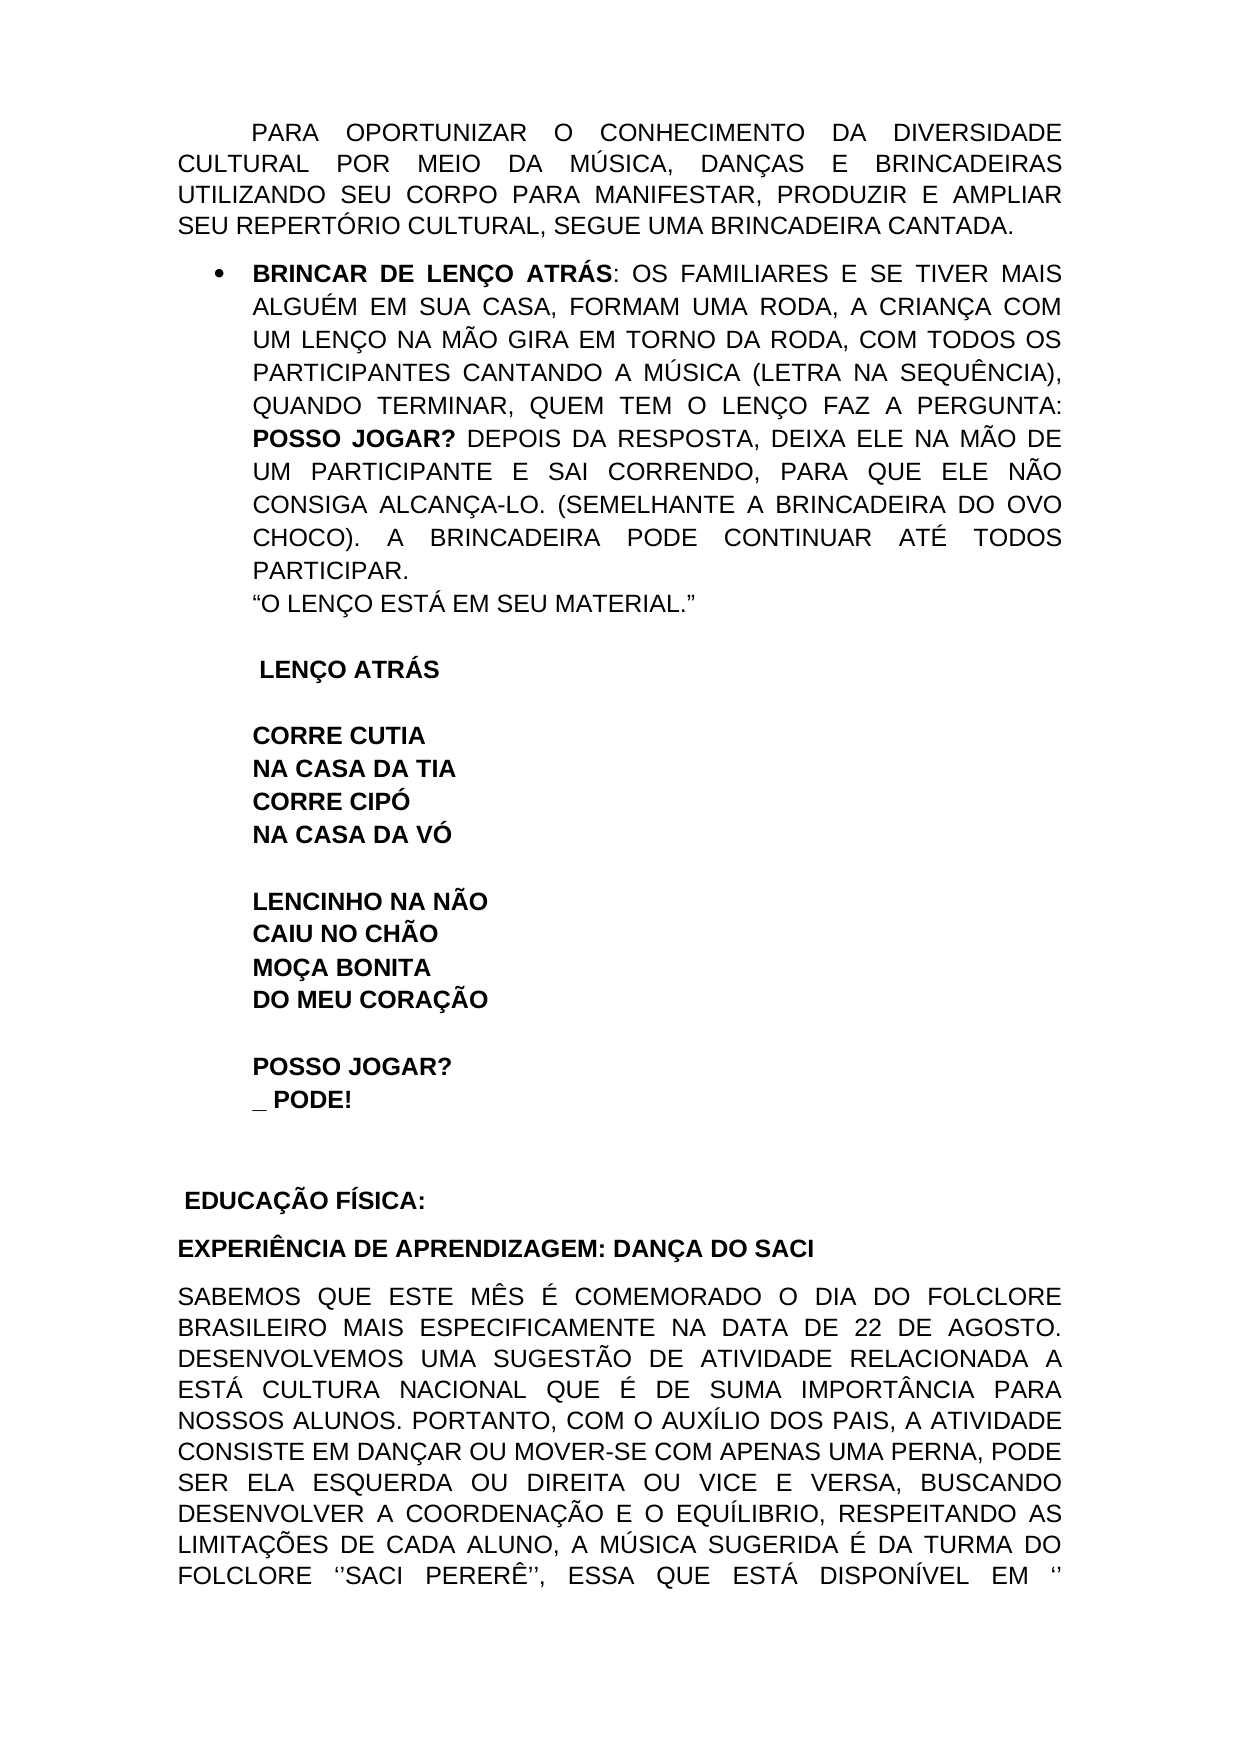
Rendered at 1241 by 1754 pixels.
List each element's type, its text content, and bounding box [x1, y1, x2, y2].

list CAIU NO CHÃO [252, 919, 1063, 948]
text EXPERIÊNCIA DE APRENDIZAGEM: DANÇA DO SACI [177, 1234, 1063, 1263]
list BRINCAR DE LENÇO ATRÁS: OS FAMILIARES E SE TIVER MAIS ALGUÉM EM SUA CASA, FORMAM UMA RODA, A CRIANÇA COM UM LENÇO NA MÃO GIRA EM TORNO DA RODA, COM TODOS OS PARTICIPANTES CANTANDO A MÚSICA (LETRA NA SEQUÊNCIA), QUANDO TERMINAR, QUEM TEM O LENÇO FAZ A PERGUNTA: POSSO JOGAR? DEPOIS DA RESPOSTA, DEIXA ELE NA MÃO DE UM PARTICIPANTE E SAI CORRENDO, PARA QUE ELE NÃO CONSIGA ALCANÇA-LO. (SEMELHANTE A BRINCADEIRA DO OVO CHOCO). A BRINCADEIRA PODE CONTINUAR ATÉ TODOS PARTICIPAR. [215, 259, 1063, 585]
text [177, 1282, 1063, 1590]
text PARA OPORTUNIZAR O CONHECIMENTO DA DIVERSIDADE CULTURAL POR MEIO DA MÚSICA, DANÇAS E BRINCADEIRAS UTILIZANDO SEU CORPO PARA MANIFESTAR, PRODUZIR E AMPLIAR SEU REPERTÓRIO CULTURAL, SEGUE UMA BRINCADEIRA CANTADA. [177, 118, 1063, 240]
list CORRE CIPÓ [252, 787, 1063, 816]
text EDUCAÇÃO FÍSICA: [177, 1186, 1063, 1215]
list LENCINHO NA NÃO [252, 886, 1063, 915]
list _ PODE! [252, 1084, 1063, 1113]
list POSSO JOGAR? [252, 1052, 1063, 1080]
list LENÇO ATRÁS [252, 655, 1063, 684]
list MOÇA BONITA [252, 952, 1063, 981]
list “O LENÇO ESTÁ EM SEU MATERIAL.” [252, 589, 1063, 618]
list DO MEU CORAÇÃO [252, 986, 1063, 1014]
list NA CASA DA TIA [252, 754, 1063, 783]
list CORRE CUTIA [252, 721, 1063, 750]
list NA CASA DA VÓ [252, 820, 1063, 849]
